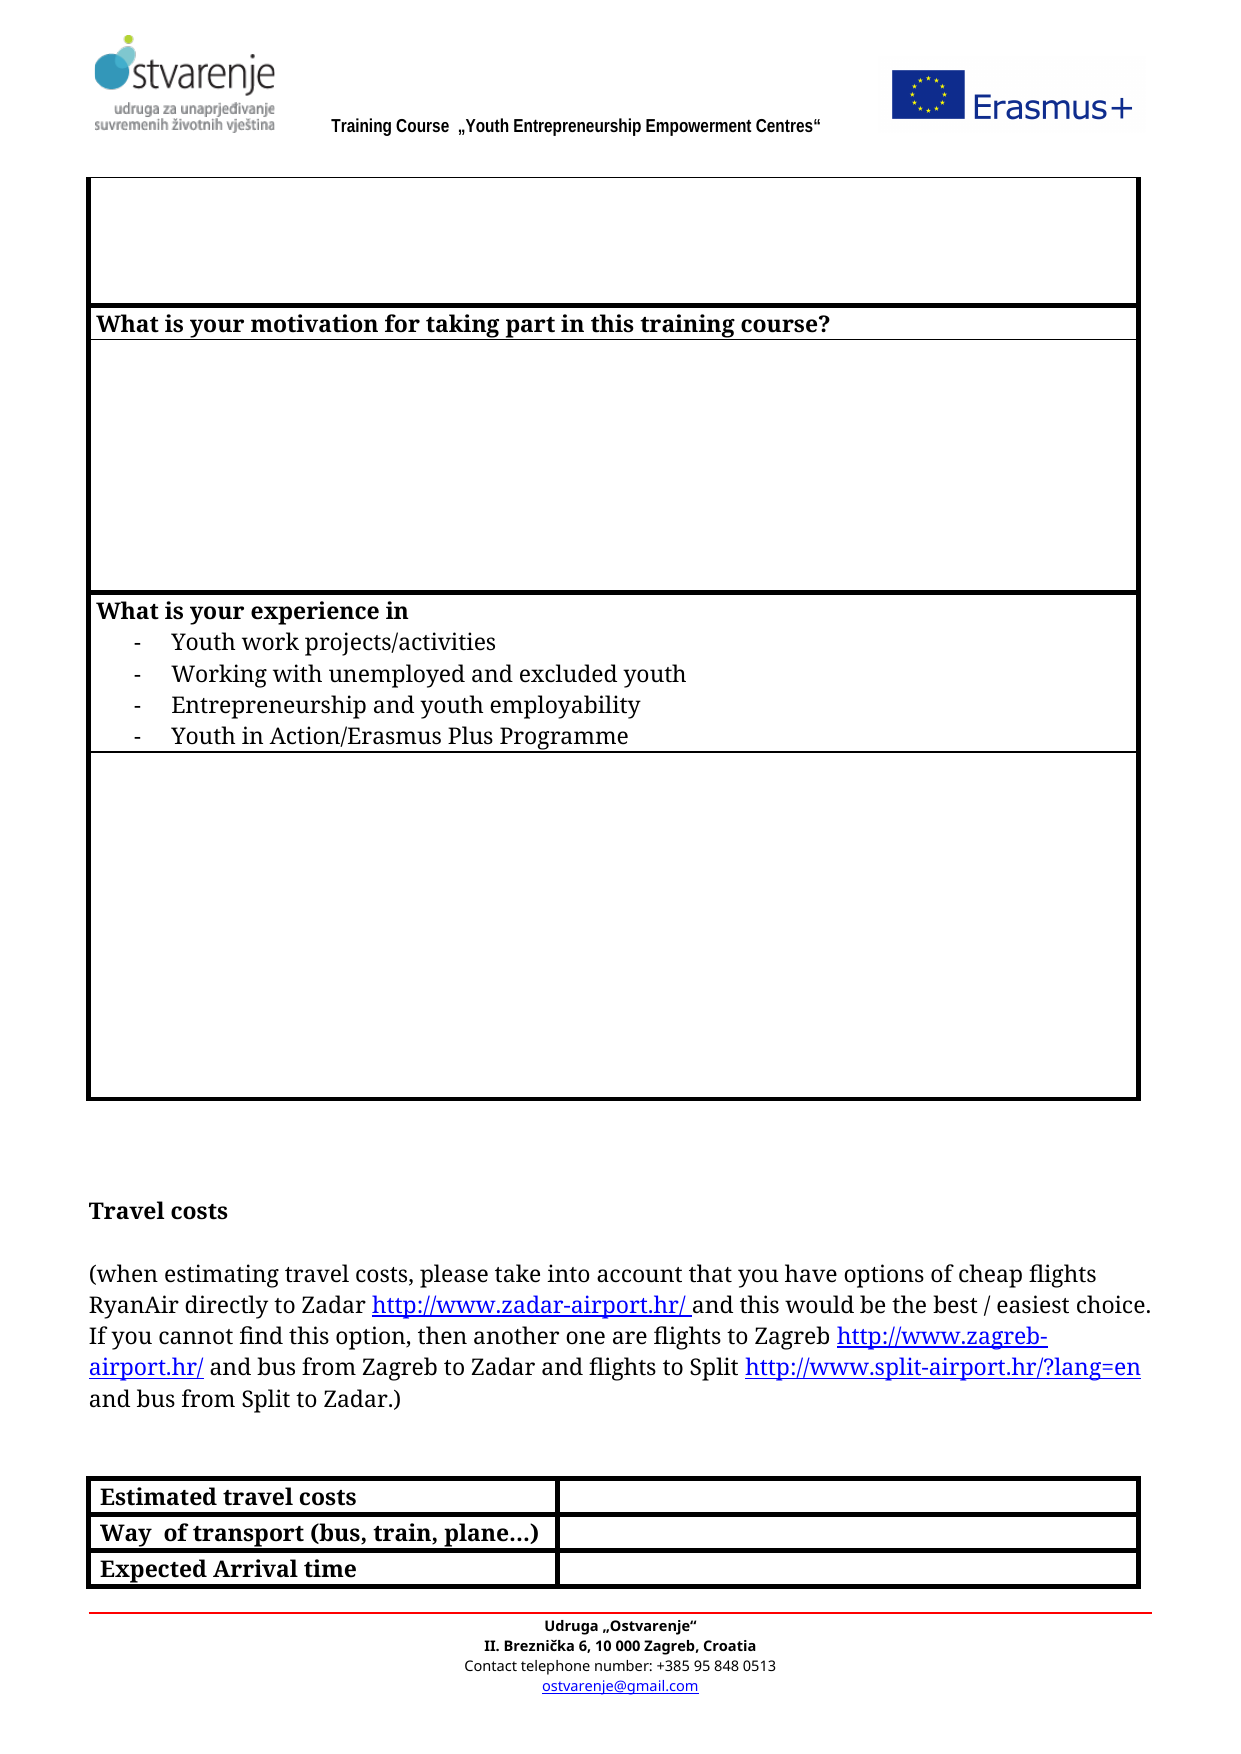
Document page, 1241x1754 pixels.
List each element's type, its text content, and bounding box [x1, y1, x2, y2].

text Travel costs [89, 1195, 1152, 1226]
table_cell [560, 1517, 1136, 1548]
table_cell [560, 1553, 1136, 1584]
table_cell What is your experience in Youth work projects/activities Working with unemployed and excluded youth Entrepreneurship and youth employability Youth in Action/Erasmus Plus Programme [91, 595, 1136, 751]
table_cell Expected Arrival time [91, 1553, 555, 1584]
table_cell What is your motivation for taking part in this training course? [91, 308, 1136, 339]
table_cell [91, 753, 1136, 1097]
table_cell Way of transport (bus, train, plane…) [91, 1517, 555, 1548]
table_cell [91, 340, 1136, 590]
picture [94, 35, 275, 133]
table_cell [91, 178, 1136, 303]
table_header Estimated travel costs [91, 1481, 555, 1512]
table_header [560, 1481, 1136, 1512]
picture [878, 56, 1146, 133]
text (when estimating travel costs, please take into account that you have options of cheap flights RyanAir directly to Zadar http://www.zadar-airport.hr/ and this would be the best / easiest choice. If you cannot find this option, then another one are flights to Zagreb http://www.zagreb-airport.hr/ and bus from Zagreb to Zadar and flights to Split http://www.split-airport.hr/?lang=en and bus from Split to Zadar.) [89, 1257, 1152, 1414]
